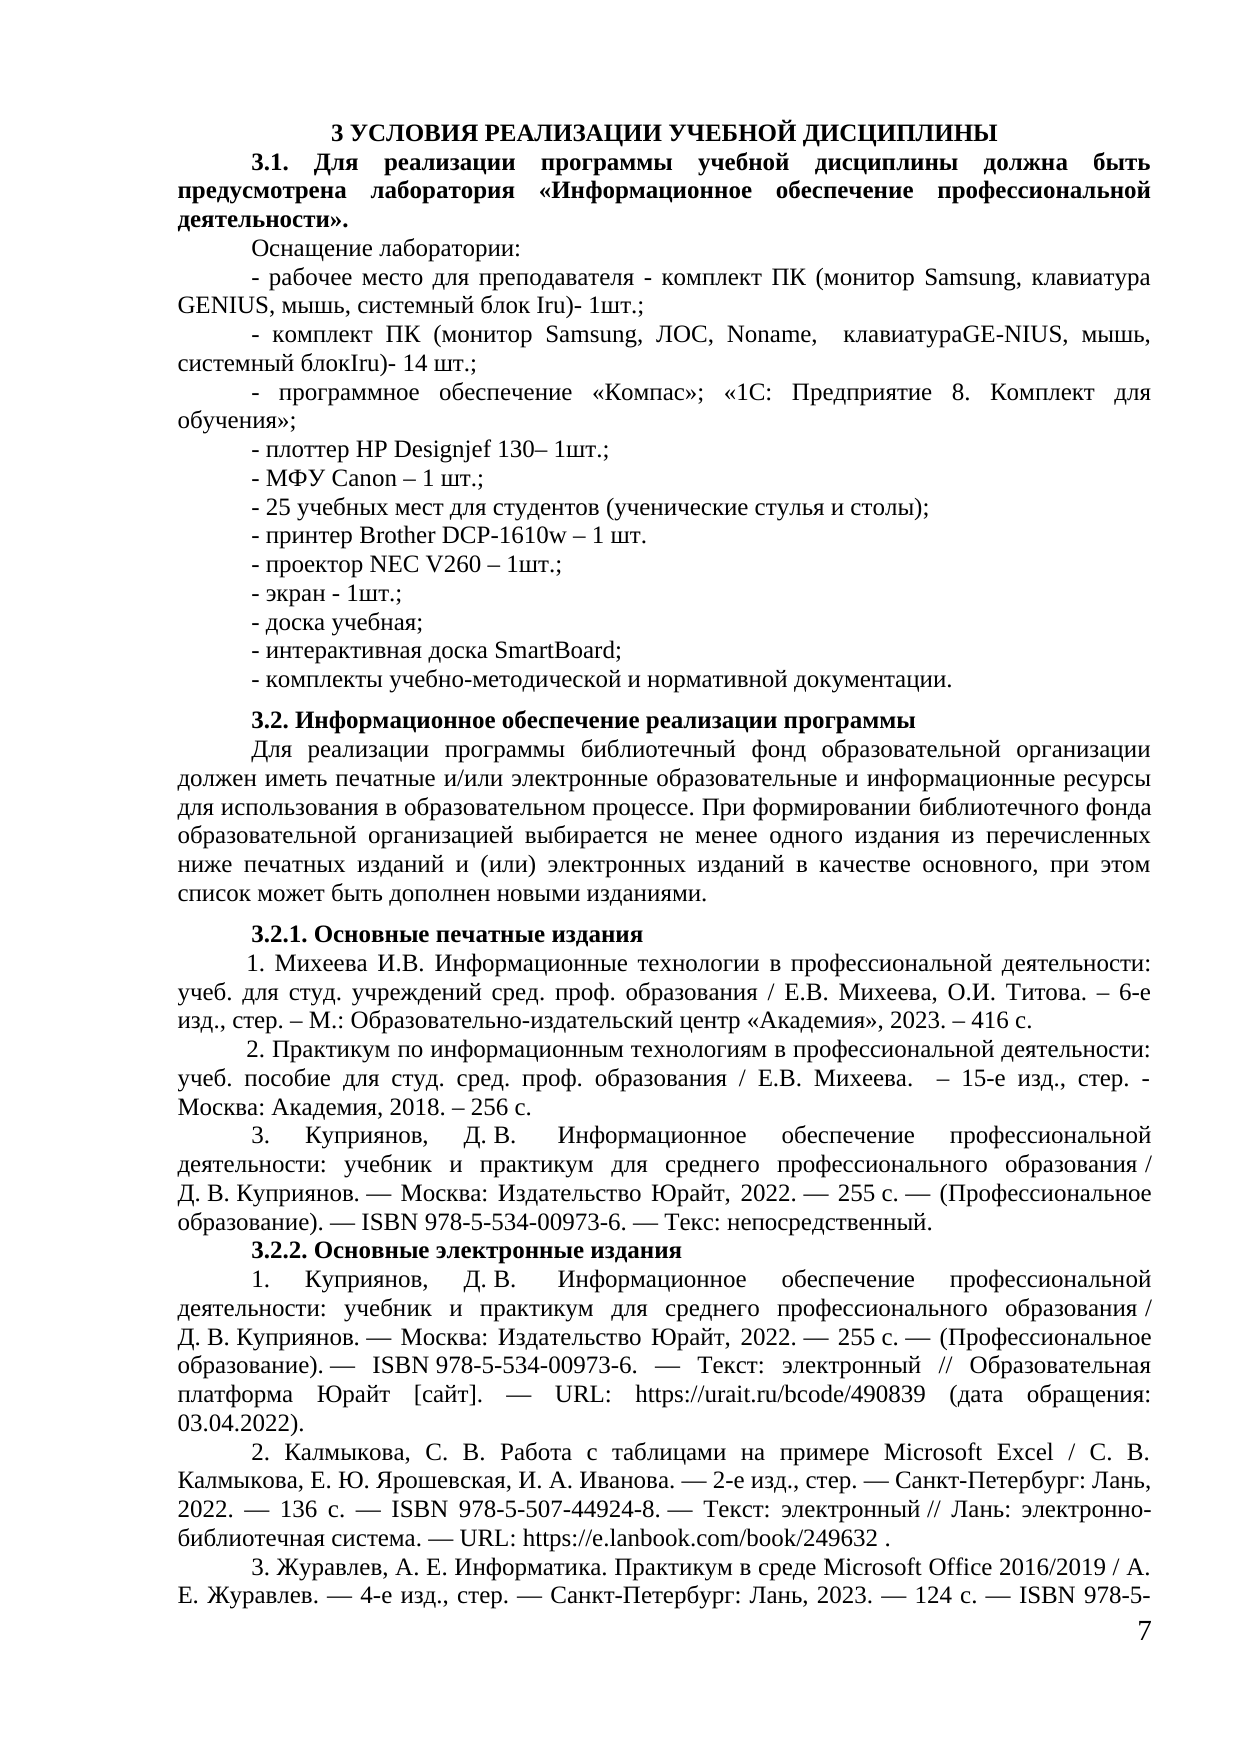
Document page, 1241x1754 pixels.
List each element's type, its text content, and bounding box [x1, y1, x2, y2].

text 3.2.2. Основные электронные издания [177, 1236, 1152, 1264]
text 3.1. Для реализации программы учебной дисциплины должна быть предусмотрена лаборатория «Информационное обеспечение профессиональной деятельности». [177, 147, 1152, 233]
text - комплекты учебно-методической и нормативной документации. [177, 664, 1152, 693]
text 3.2.1. Основные печатные издания [177, 919, 1152, 948]
text - экран - 1шт.; [177, 578, 1152, 607]
text - программное обеспечение «Компас»; «1С: Предприятие 8. Комплект для обучения»; [177, 377, 1152, 434]
text 2. Практикум по информационным технологиям в профессиональной деятельности: учеб. пособие для студ. сред. проф. образования / Е.В. Михеева. – 15-е изд., стер. - Москва: Академия, 2018. – 256 с. [177, 1034, 1152, 1121]
text - 25 учебных мест для студентов (ученические стулья и столы); [177, 492, 1152, 521]
text 1. Куприянов, Д. В. Информационное обеспечение профессиональной деятельности: учебник и практикум для среднего профессионального образования / Д. В. Куприянов. — Москва: Издательство Юрайт, 2022. — 255 с. — (Профессиональное образование). — ISBN 978-5-534-00973-6. — Текст: электронный // Образовательная платформа Юрайт [сайт]. — URL: https://urait.ru/bcode/490839 (дата обращения: 03.04.2022). [177, 1264, 1152, 1437]
text Для реализации программы библиотечный фонд образовательной организации должен иметь печатные и/или электронные образовательные и информационные ресурсы для использования в образовательном процессе. При формировании библиотечного фонда образовательной организацией выбирается не менее одного издания из перечисленных ниже печатных изданий и (или) электронных изданий в качестве основного, при этом список может быть дополнен новыми изданиями. [177, 734, 1152, 907]
text - интерактивная доска SmartBoard; [177, 636, 1152, 664]
text 1. Михеева И.В. Информационные технологии в профессиональной деятельности: учеб. для студ. учреждений сред. проф. образования / Е.В. Михеева, О.И. Титова. – 6-е изд., стер. – М.: Образовательно-издательский центр «Академия», 2023. – 416 с. [177, 948, 1152, 1034]
text 3.2. Информационное обеспечение реализации программы [177, 706, 1152, 734]
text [177, 1552, 1152, 1609]
text - принтер Brother DCP-1610w – 1 шт. [177, 521, 1152, 549]
text 3 УСЛОВИЯ РЕАЛИЗАЦИИ УЧЕБНОЙ ДИСЦИПЛИНЫ [177, 118, 1152, 147]
text - доска учебная; [177, 607, 1152, 636]
text Оснащение лаборатории: [177, 233, 1152, 262]
text 2. Калмыкова, С. В. Работа с таблицами на примере Microsoft Excel / С. В. Калмыкова, Е. Ю. Ярошевская, И. А. Иванова. — 2-е изд., стер. — Санкт-Петербург: Лань, 2022. — 136 с. — ISBN 978-5-507-44924-8. — Текст: электронный // Лань: электронно-библиотечная система. — URL: https://e.lanbook.com/book/249632 . [177, 1437, 1152, 1552]
text - проектор NEC V260 – 1шт.; [177, 549, 1152, 578]
text - плоттер HP Designjef 130– 1шт.; [177, 434, 1152, 463]
text - рабочее место для преподавателя - комплект ПК (монитор Samsung, клавиатура GENIUS, мышь, системный блок Iru)- 1шт.; [177, 262, 1152, 319]
text - МФУ Canon – 1 шт.; [177, 463, 1152, 492]
text - комплект ПК (монитор Samsung, ЛОС, Noname, клавиатураGE-NIUS, мышь, системный блокIru)- 14 шт.; [177, 319, 1152, 377]
text 3. Куприянов, Д. В. Информационное обеспечение профессиональной деятельности: учебник и практикум для среднего профессионального образования / Д. В. Куприянов. — Москва: Издательство Юрайт, 2022. — 255 с. — (Профессиональное образование). — ISBN 978-5-534-00973-6. — Текс: непосредственный. [177, 1121, 1152, 1236]
